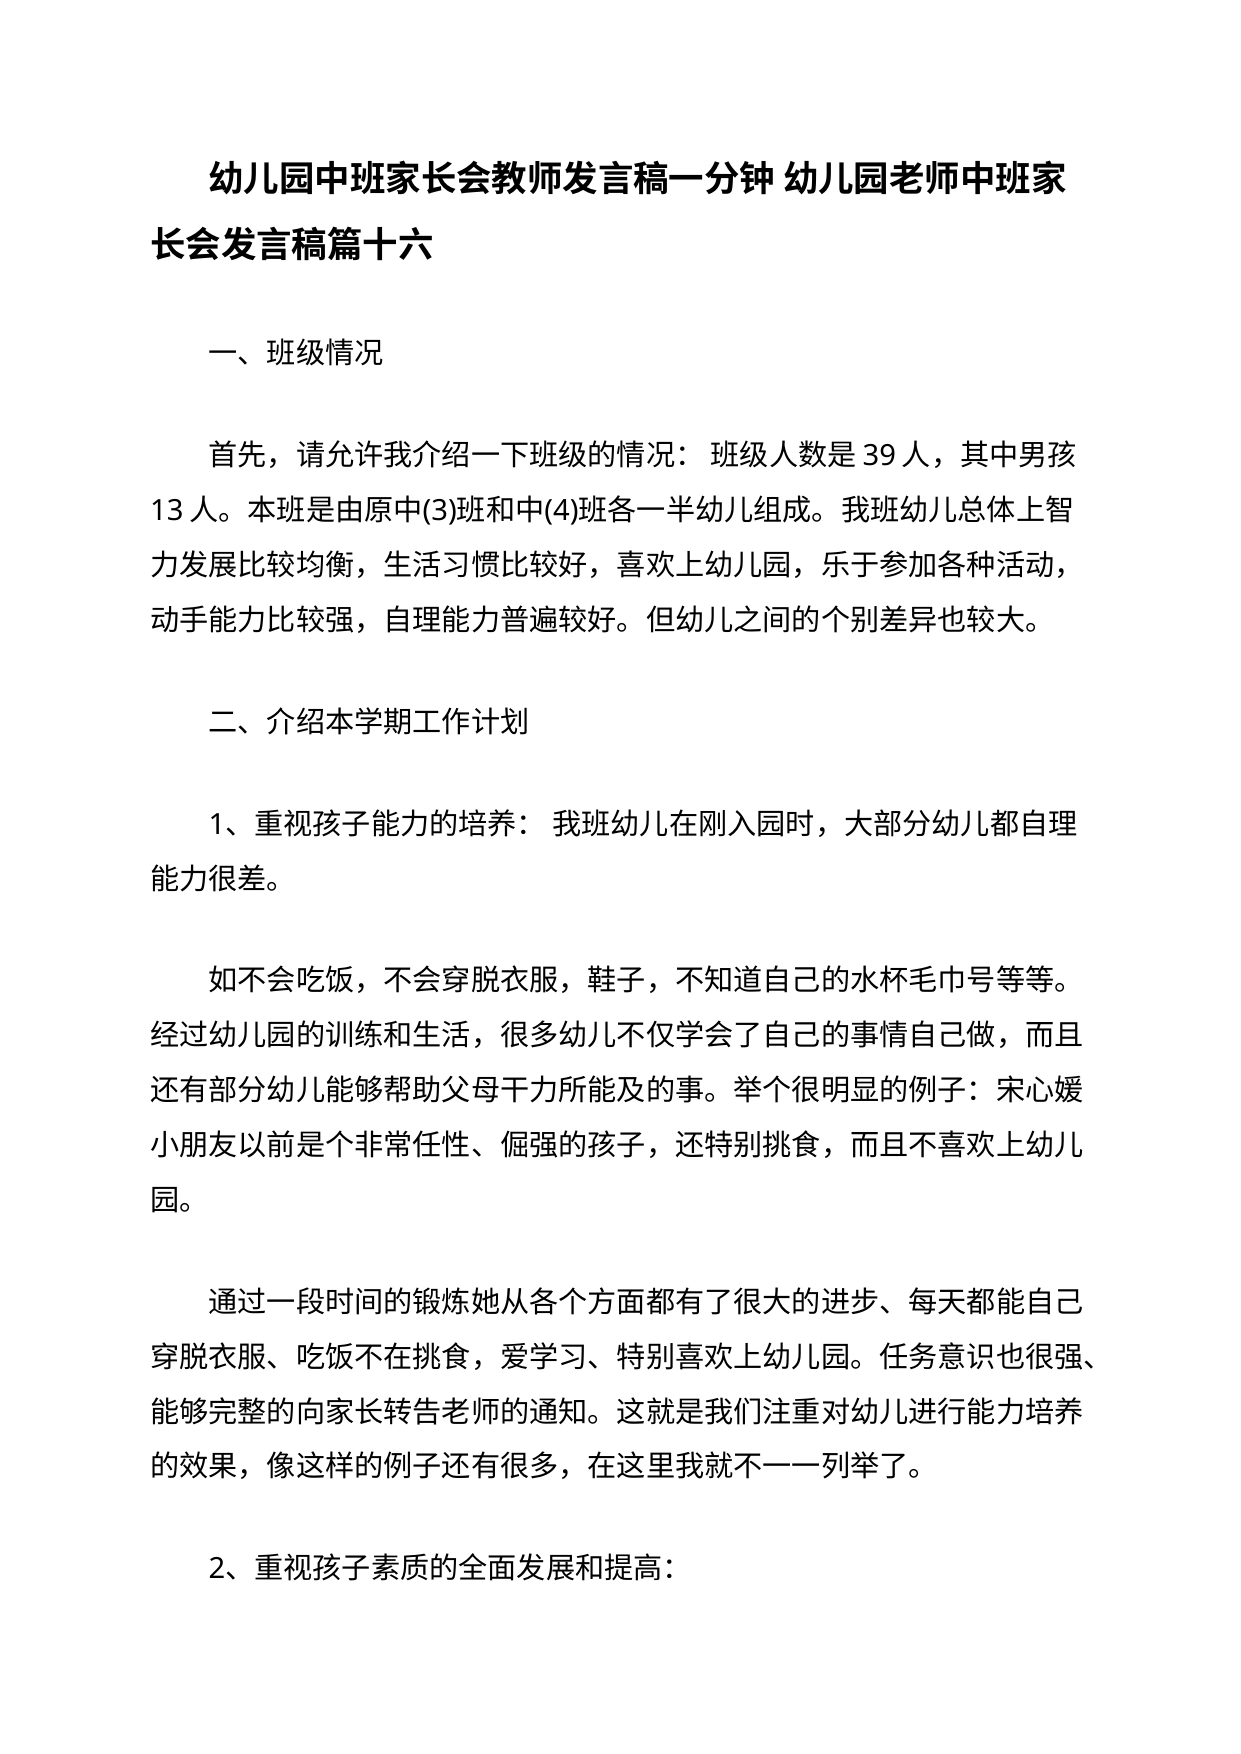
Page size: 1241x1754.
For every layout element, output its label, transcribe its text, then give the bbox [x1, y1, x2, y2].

text 幼儿园中班家长会教师发言稿一分钟 幼儿园老师中班家长会发言稿篇十六 [150, 150, 1090, 268]
text 2、重视孩子素质的全面发展和提高： [150, 1545, 1090, 1587]
text 如不会吃饭，不会穿脱衣服，鞋子，不知道自己的水杯毛巾号等等。经过幼儿园的训练和生活，很多幼儿不仅学会了自己的事情自己做，而且还有部分幼儿能够帮助父母干力所能及的事。举个很明显的例子：宋心媛小朋友以前是个非常任性、倔强的孩子，还特别挑食，而且不喜欢上幼儿园。 [150, 957, 1090, 1219]
text 首先，请允许我介绍一下班级的情况： 班级人数是39人，其中男孩13人。本班是由原中(3)班和中(4)班各一半幼儿组成。我班幼儿总体上智力发展比较均衡，生活习惯比较好，喜欢上幼儿园，乐于参加各种活动，动手能力比较强，自理能力普遍较好。但幼儿之间的个别差异也较大。 [150, 432, 1090, 639]
text 二、介绍本学期工作计划 [150, 698, 1090, 741]
text 1、重视孩子能力的培养： 我班幼儿在刚入园时，大部分幼儿都自理能力很差。 [150, 800, 1090, 897]
text 一、班级情况 [150, 330, 1090, 372]
text 通过一段时间的锻炼她从各个方面都有了很大的进步、每天都能自己穿脱衣服、吃饭不在挑食，爱学习、特别喜欢上幼儿园。任务意识也很强、能够完整的向家长转告老师的通知。这就是我们注重对幼儿进行能力培养的效果，像这样的例子还有很多，在这里我就不一一列举了。 [150, 1278, 1090, 1485]
